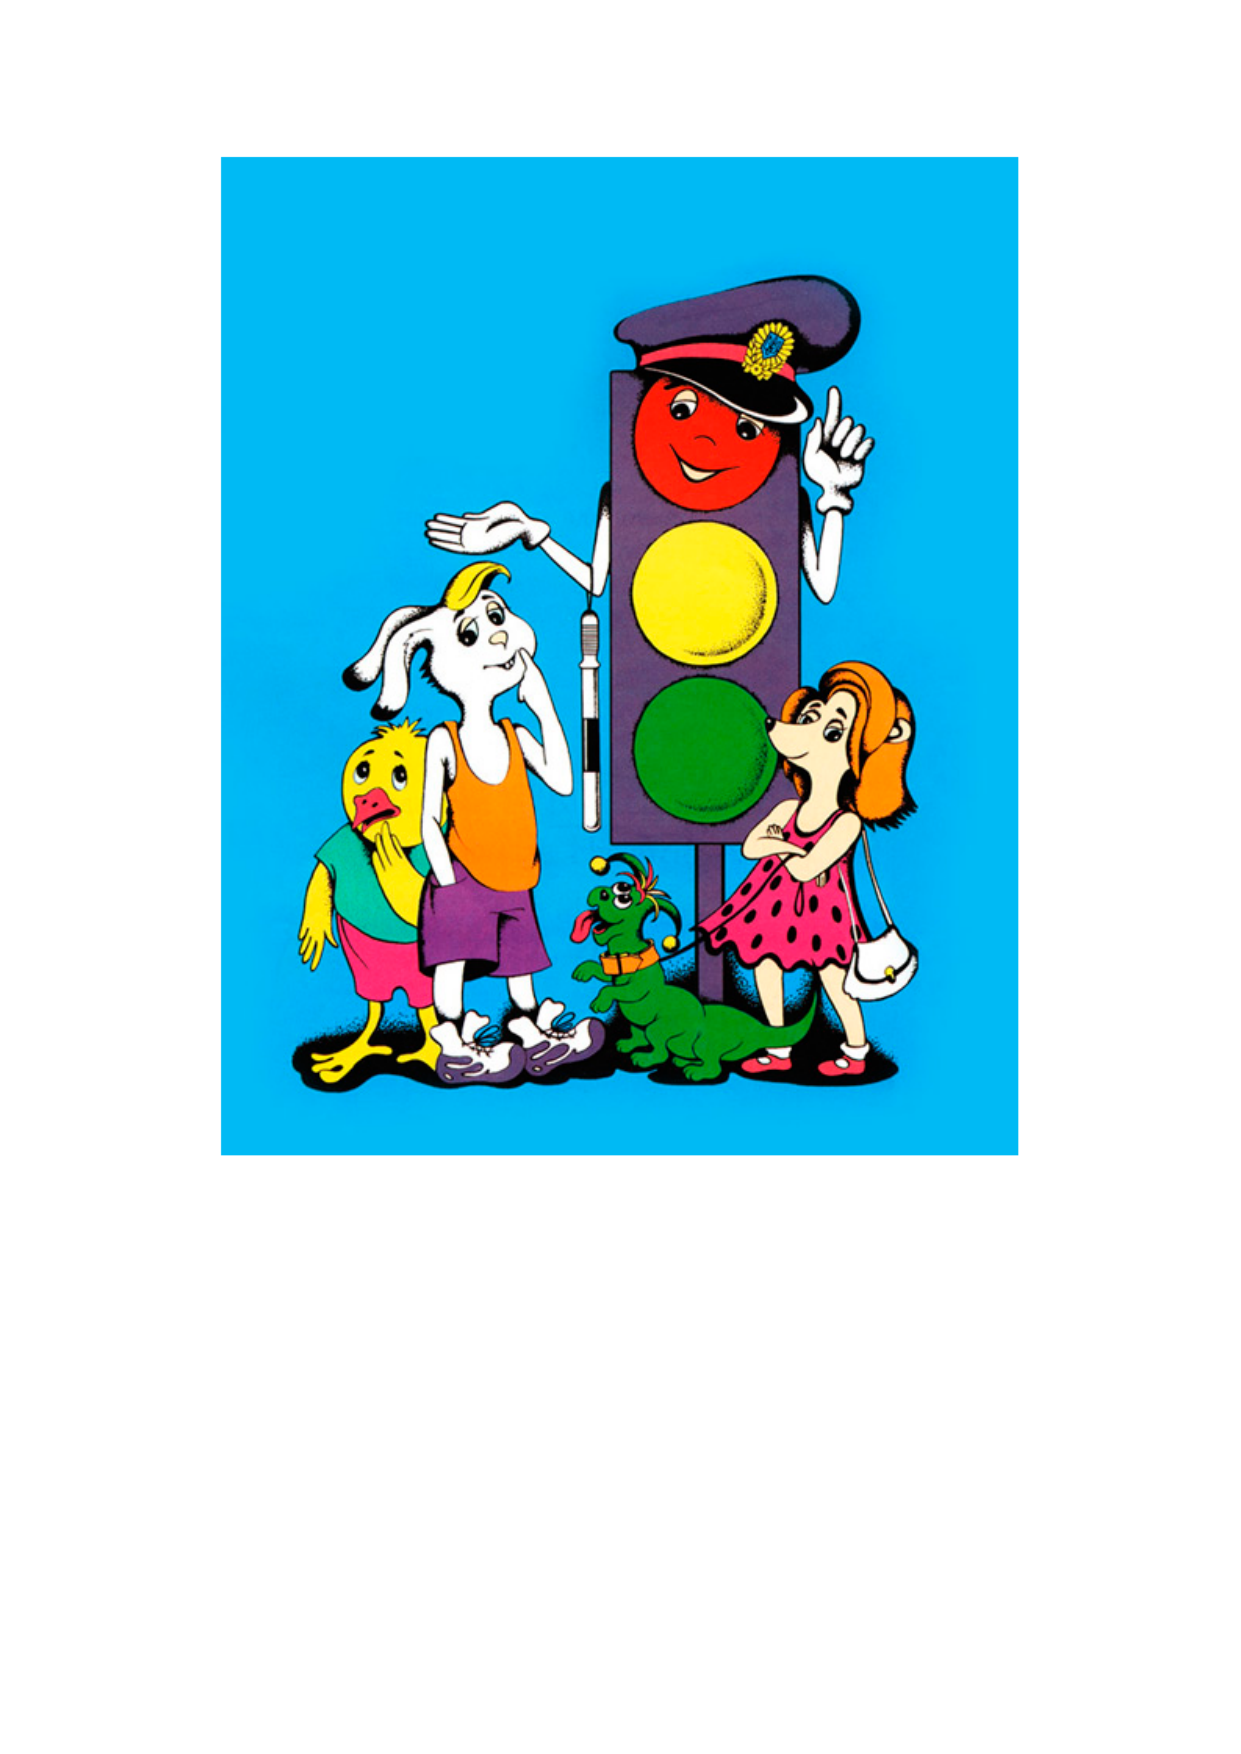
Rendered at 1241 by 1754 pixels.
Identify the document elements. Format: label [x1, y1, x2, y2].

picture [182, 118, 1058, 1195]
